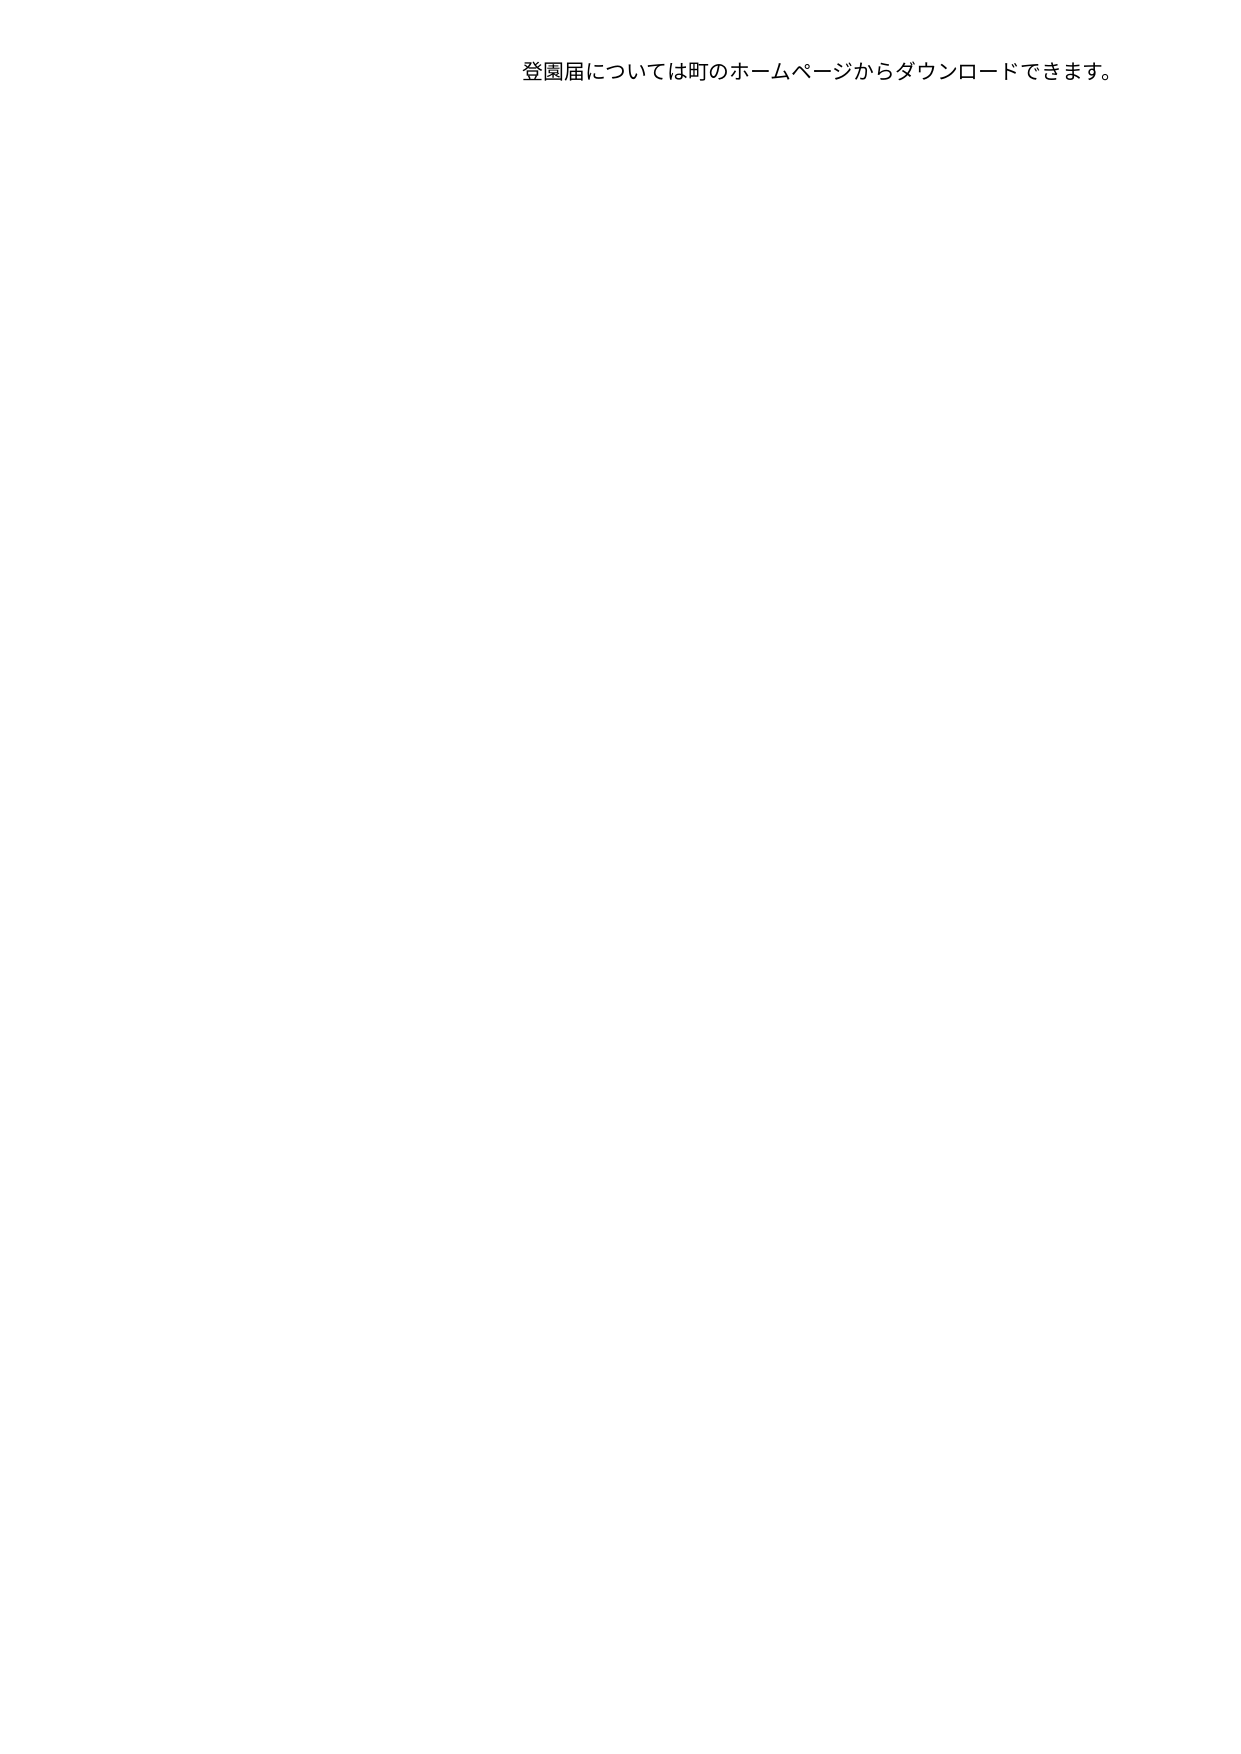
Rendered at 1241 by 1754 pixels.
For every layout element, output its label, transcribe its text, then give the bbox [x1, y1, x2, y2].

text 登園届については町のホームページからダウンロードできます。 [118, 52, 1122, 89]
